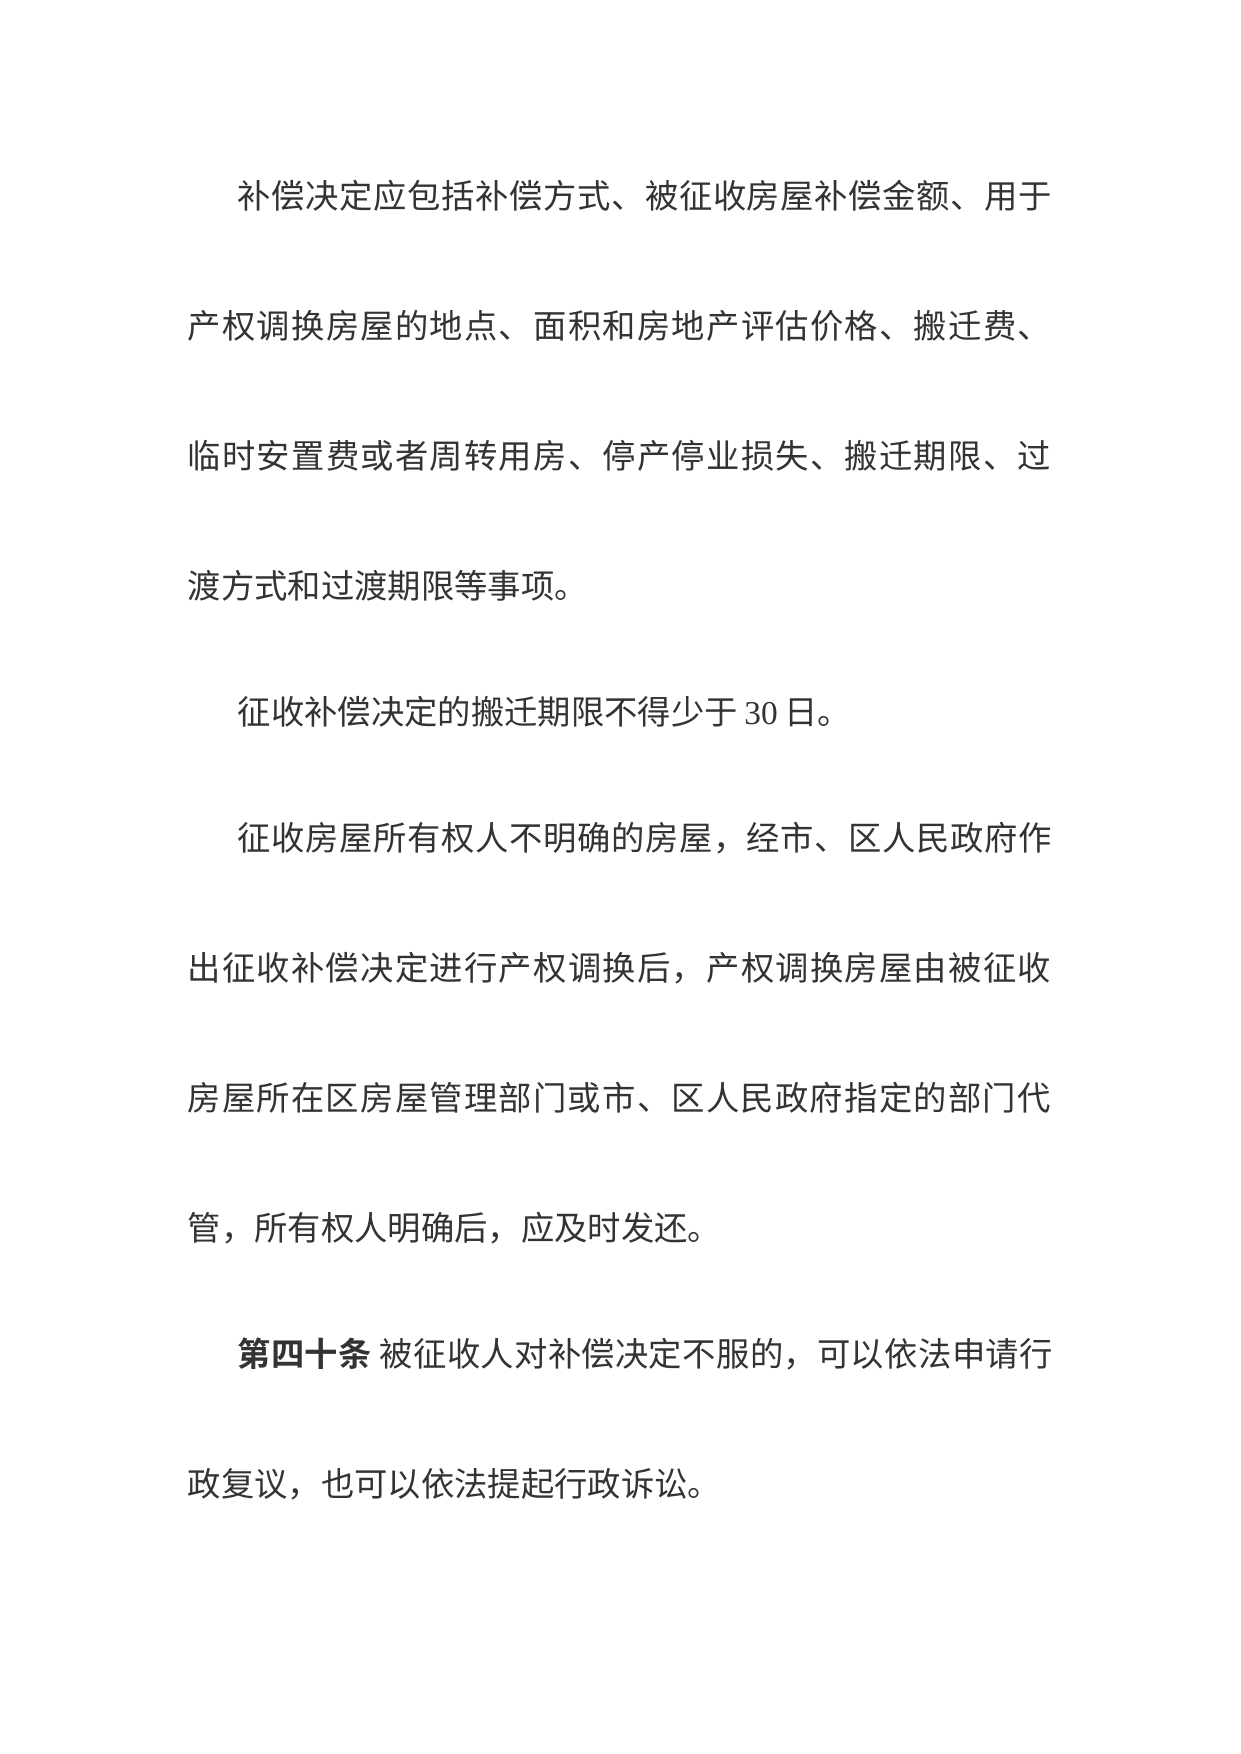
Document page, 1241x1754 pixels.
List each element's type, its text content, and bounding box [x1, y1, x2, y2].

text 补偿决定应包括补偿方式、被征收房屋补偿金额、用于产权调换房屋的地点、面积和房地产评估价格、搬迁费、临时安置费或者周转用房、停产停业损失、搬迁期限、过渡方式和过渡期限等事项。 [187, 162, 1053, 617]
text 征收补偿决定的搬迁期限不得少于30日。 [187, 678, 1053, 743]
text 征收房屋所有权人不明确的房屋，经市、区人民政府作出征收补偿决定进行产权调换后，产权调换房屋由被征收房屋所在区房屋管理部门或市、区人民政府指定的部门代管，所有权人明确后，应及时发还。 [187, 803, 1053, 1258]
text 第四十条 被征收人对补偿决定不服的，可以依法申请行政复议，也可以依法提起行政诉讼。 [187, 1319, 1053, 1514]
